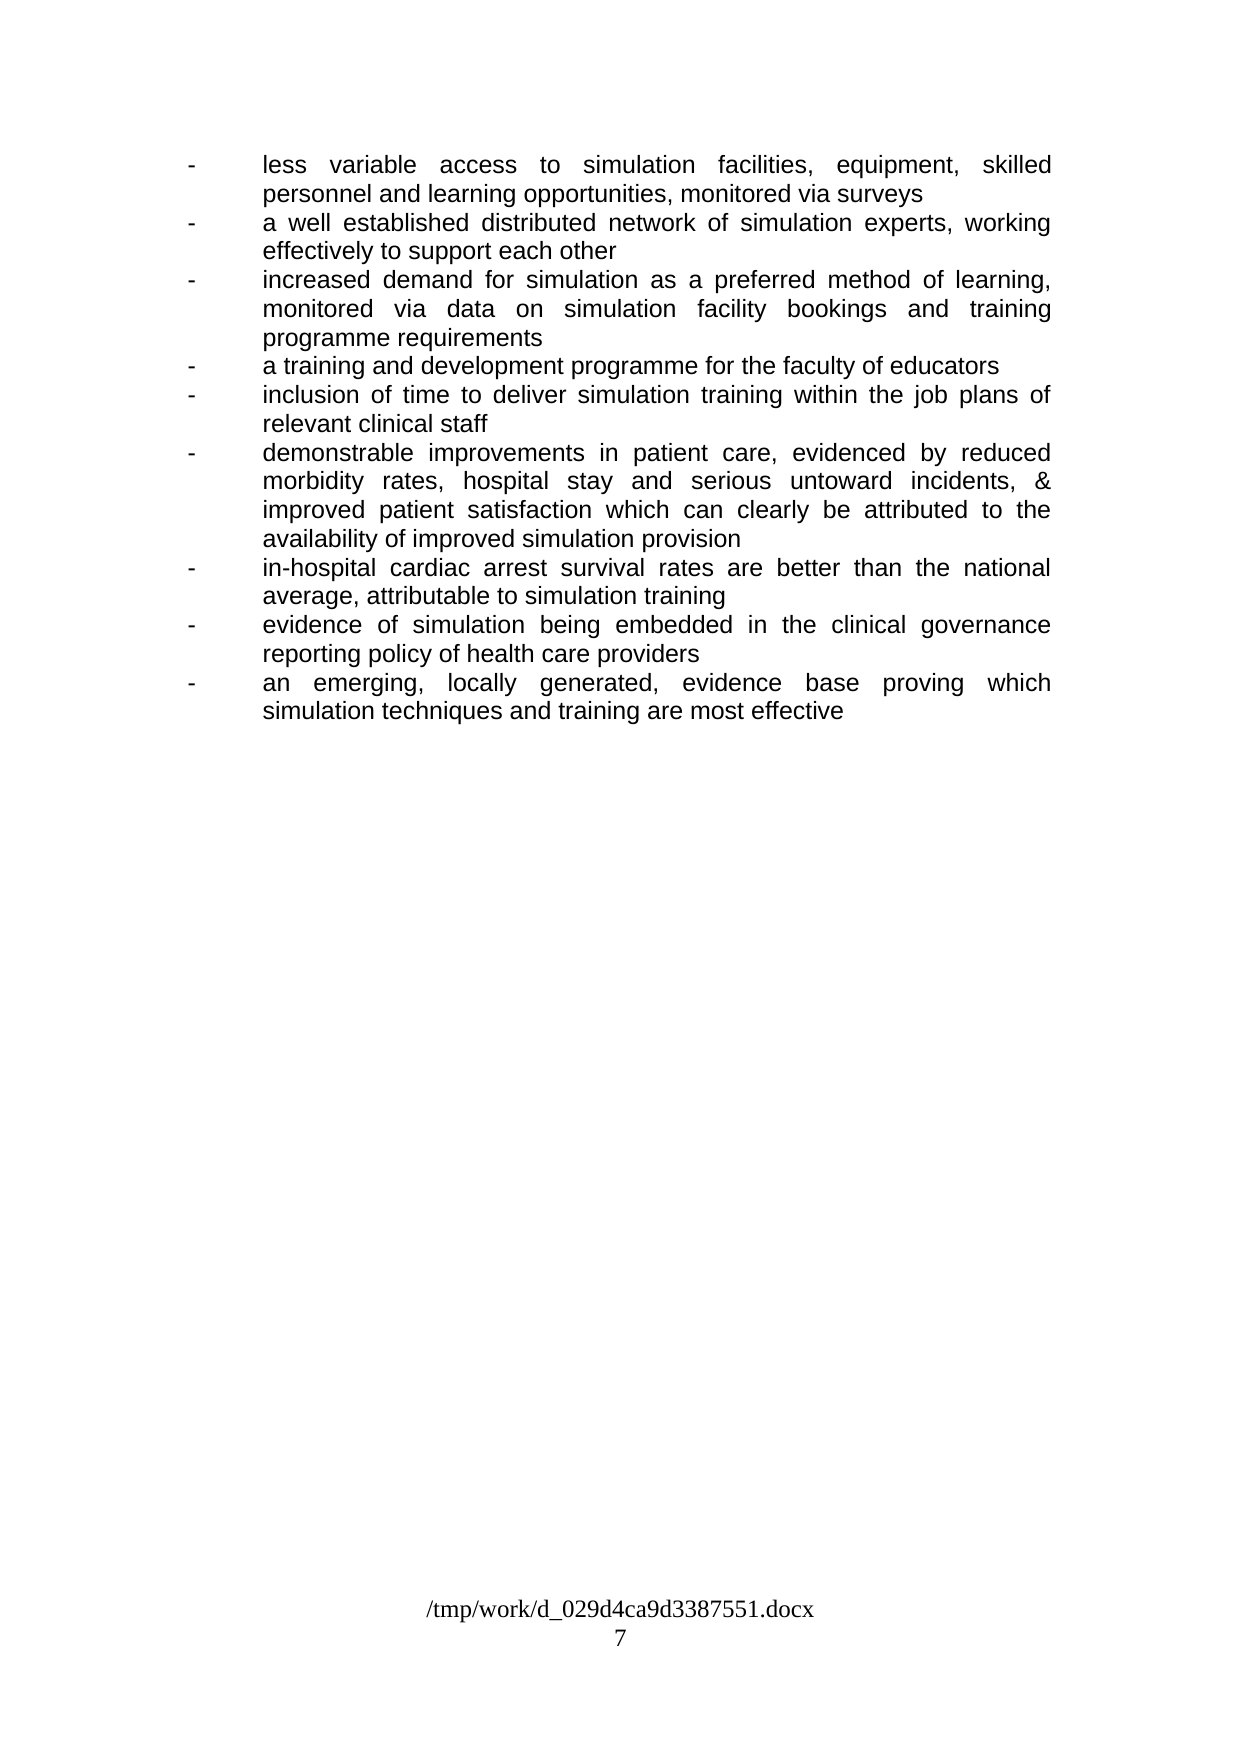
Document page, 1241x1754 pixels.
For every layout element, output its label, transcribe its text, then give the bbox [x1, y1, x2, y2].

list evidence of simulation being embedded in the clinical governance reporting policy of health care providers [187, 610, 1053, 667]
list demonstrable improvements in patient care, evidenced by reduced morbidity rates, hospital stay and serious untoward incidents, & improved patient satisfaction which can clearly be attributed to the availability of improved simulation provision [187, 437, 1053, 552]
list a well established distributed network of simulation experts, working effectively to support each other [187, 207, 1053, 265]
list inclusion of time to deliver simulation training within the job plans of relevant clinical staff [187, 380, 1053, 437]
list increased demand for simulation as a preferred method of learning, monitored via data on simulation facility bookings and training programme requirements [187, 265, 1053, 351]
list a training and development programme for the faculty of educators [187, 351, 1053, 380]
list an emerging, locally generated, evidence base proving which simulation techniques and training are most effective [187, 667, 1053, 725]
list less variable access to simulation facilities, equipment, skilled personnel and learning opportunities, monitored via surveys [187, 150, 1053, 207]
list in-hospital cardiac arrest survival rates are better than the national average, attributable to simulation training [187, 552, 1053, 610]
